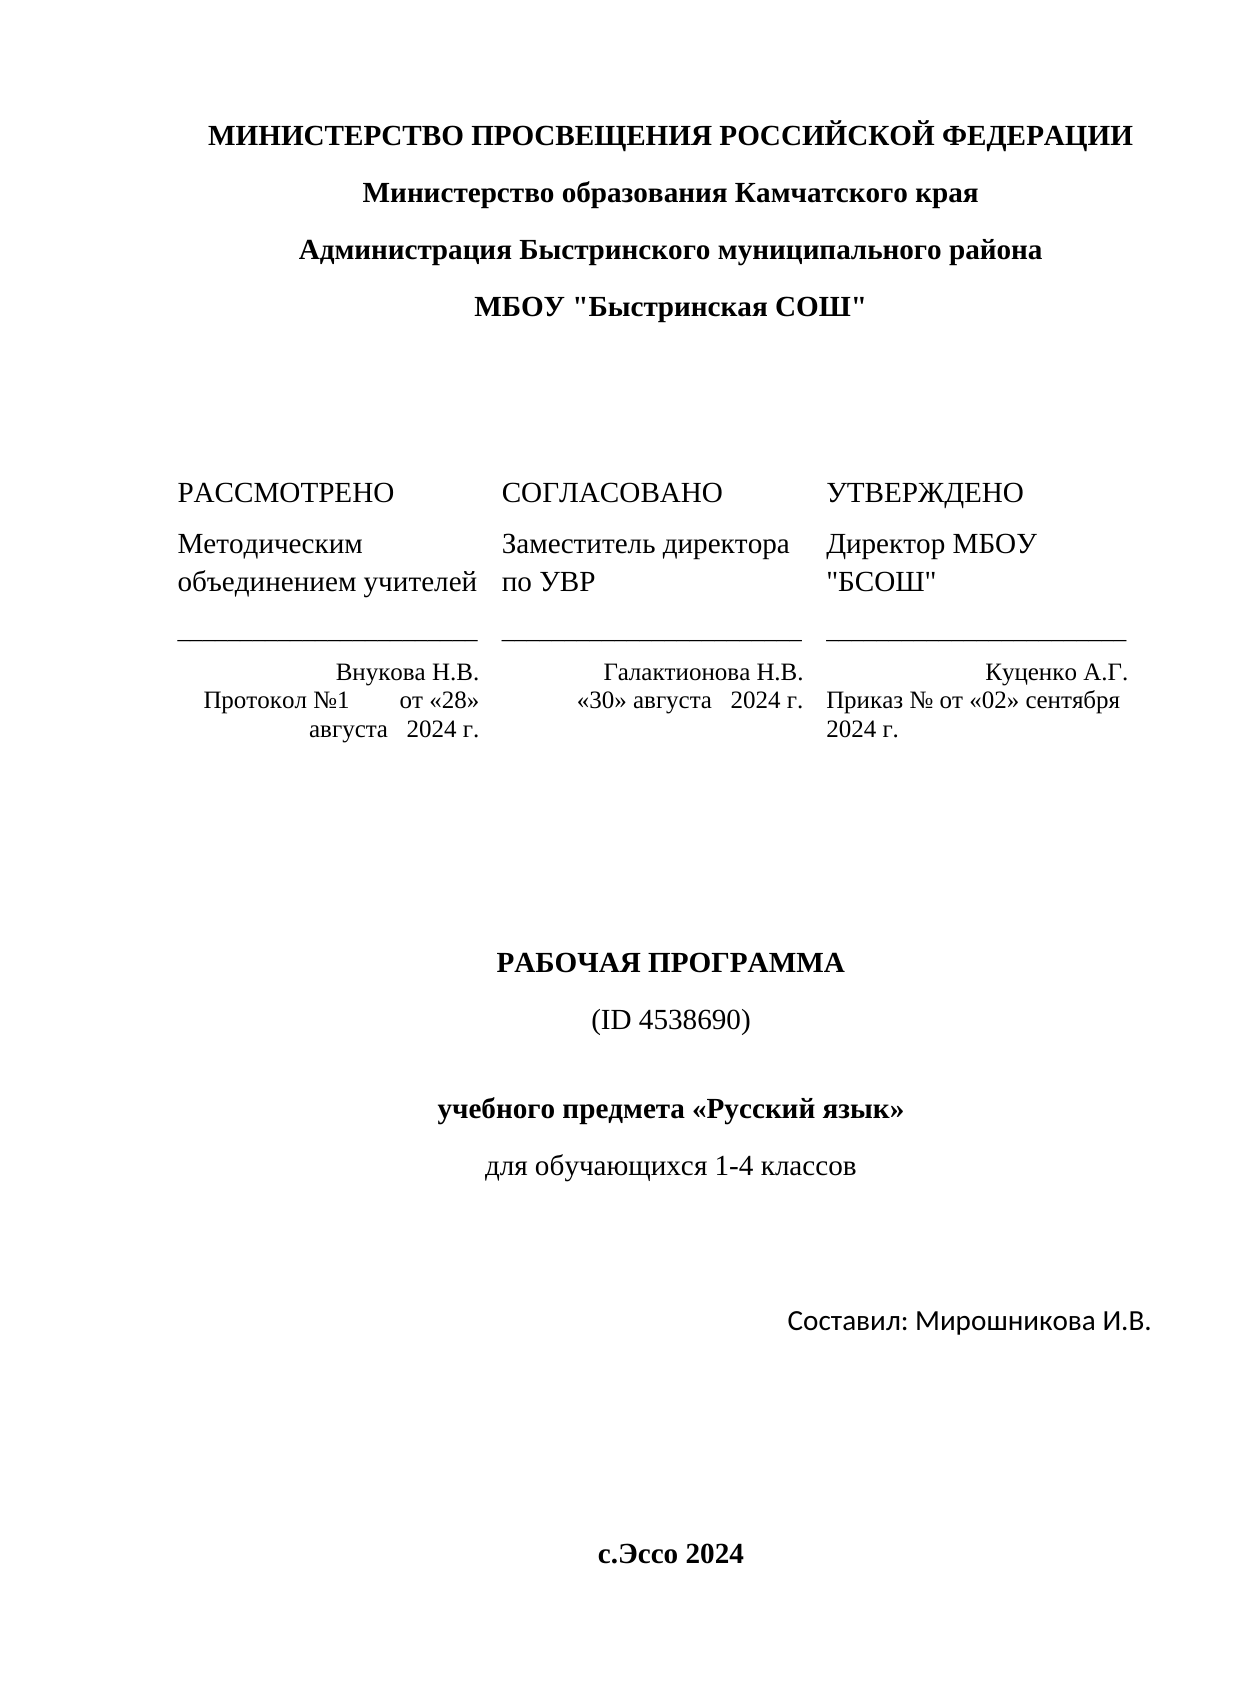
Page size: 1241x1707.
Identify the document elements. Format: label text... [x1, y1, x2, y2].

text Составил: Мирошникова И.В. [190, 1302, 1152, 1337]
text с.Эссо 2024 [190, 1536, 1152, 1569]
text учебного предмета «Русский язык» [190, 1091, 1152, 1125]
text РАБОЧАЯ ПРОГРАММА [190, 945, 1152, 979]
text Министерство образования Камчатского края [190, 175, 1152, 209]
text МИНИСТЕРСТВО ПРОСВЕЩЕНИЯ РОССИЙСКОЙ ФЕДЕРАЦИИ [190, 118, 1152, 152]
text для обучающихся 1-4 классов [190, 1148, 1152, 1182]
table_header СОГЛАСОВАНО Заместитель директора по УВР ________________________ Галактионова Н.В. «30» августа 2024 г. [490, 475, 815, 784]
text (ID 4538690) [190, 1002, 1152, 1036]
text МБОУ "Быстринская СОШ" [190, 289, 1152, 323]
table_header РАССМОТРЕНО Методическим объединением учителей ________________________ Внукова Н.В. Протокол №1 от «28» августа 2024 г. [166, 475, 490, 784]
table_header УТВЕРЖДЕНО Директор МБОУ "БСОШ" ________________________ Куценко А.Г. Приказ № от «02» сентября 2024 г. [815, 475, 1139, 784]
text Администрация Быстринского муниципального района [190, 232, 1152, 266]
